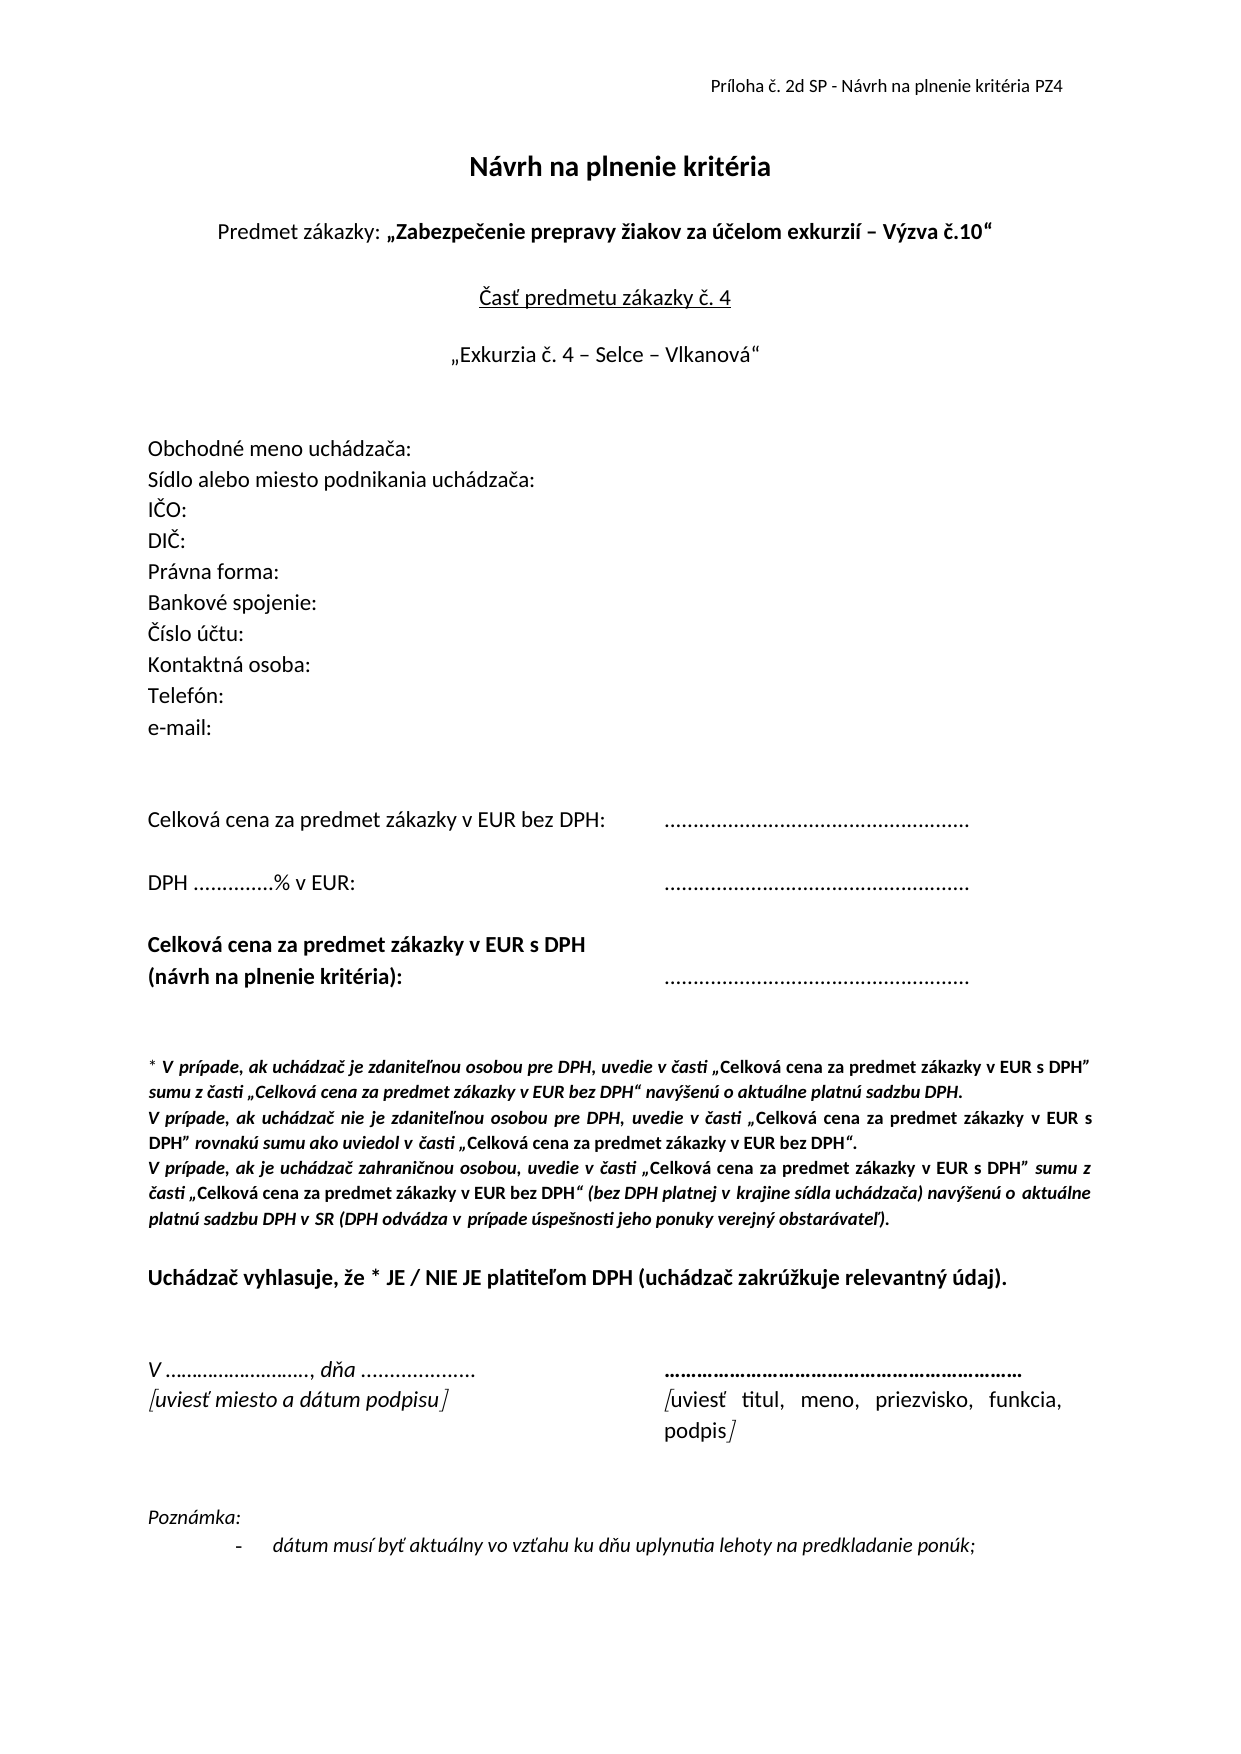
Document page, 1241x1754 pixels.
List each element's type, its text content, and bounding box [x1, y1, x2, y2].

text DIČ: [148, 526, 1063, 554]
text IČO: [148, 495, 1093, 523]
text Číslo účtu: [148, 619, 1063, 647]
text (návrh na plnenie kritéria): ..................................................... [148, 962, 1063, 990]
text „Exkurzia č. 4 – Selce – Vlkanová“ [148, 340, 1063, 368]
list dátum musí byť aktuálny vo vzťahu ku dňu uplynutia lehoty na predkladanie ponúk; [235, 1532, 1093, 1557]
text Celková cena za predmet zákazky v EUR s DPH [148, 931, 1063, 959]
text Bankové spojenie: [148, 588, 1063, 616]
text Kontaktná osoba: [148, 650, 1063, 678]
text Právna forma: [148, 557, 1093, 585]
text Telefón: [148, 681, 1063, 709]
text Obchodné meno uchádzača: [148, 434, 1093, 462]
text Uchádzač vyhlasuje, že * JE / NIE JE platiteľom DPH (uchádzač zakrúžkuje relevantný údaj). [148, 1263, 1093, 1291]
text uviesť miesto a dátum podpisu uviesť titul, meno, priezvisko, funkcia, podpis [148, 1386, 1063, 1444]
text e-mail: [148, 713, 1093, 741]
text V prípade, ak uchádzač nie je zdaniteľnou osobou pre DPH, uvedie v časti „Celková cena za predmet zákazky v EUR s DPH” rovnakú sumu ako uviedol v časti „Celková cena za predmet zákazky v EUR bez DPH“. [148, 1106, 1093, 1154]
text * V prípade, ak uchádzač je zdaniteľnou osobou pre DPH, uvedie v časti „Celková cena za predmet zákazky v EUR s DPH” sumu z časti „Celková cena za predmet zákazky v EUR bez DPH“ navýšenú o aktuálne platnú sadzbu DPH. [148, 1055, 1093, 1103]
text Sídlo alebo miesto podnikania uchádzača: [148, 465, 1093, 493]
text Predmet zákazky: „Zabezpečenie prepravy žiakov za účelom exkurzií – Výzva č.10“ [148, 217, 1063, 246]
text V ……………….…….., dňa .................... ………………………………………………………… [148, 1355, 1093, 1383]
text DPH ..............% v EUR: ..................................................... [148, 868, 1063, 896]
text V prípade, ak je uchádzač zahraničnou osobou, uvedie v časti „Celková cena za predmet zákazky v EUR s DPH” sumu z časti „Celková cena za predmet zákazky v EUR bez DPH“ (bez DPH platnej v krajine sídla uchádzača) navýšenú o aktuálne platnú sadzbu DPH v SR (DPH odvádza v prípade úspešnosti jeho ponuky verejný obstarávateľ). [148, 1156, 1093, 1229]
text Celková cena za predmet zákazky v EUR bez DPH: ..................................................... [148, 805, 1063, 833]
text Návrh na plnenie kritéria [148, 148, 1093, 183]
text Časť predmetu zákazky č. 4 [148, 283, 1063, 311]
text Poznámka: [148, 1504, 1093, 1529]
